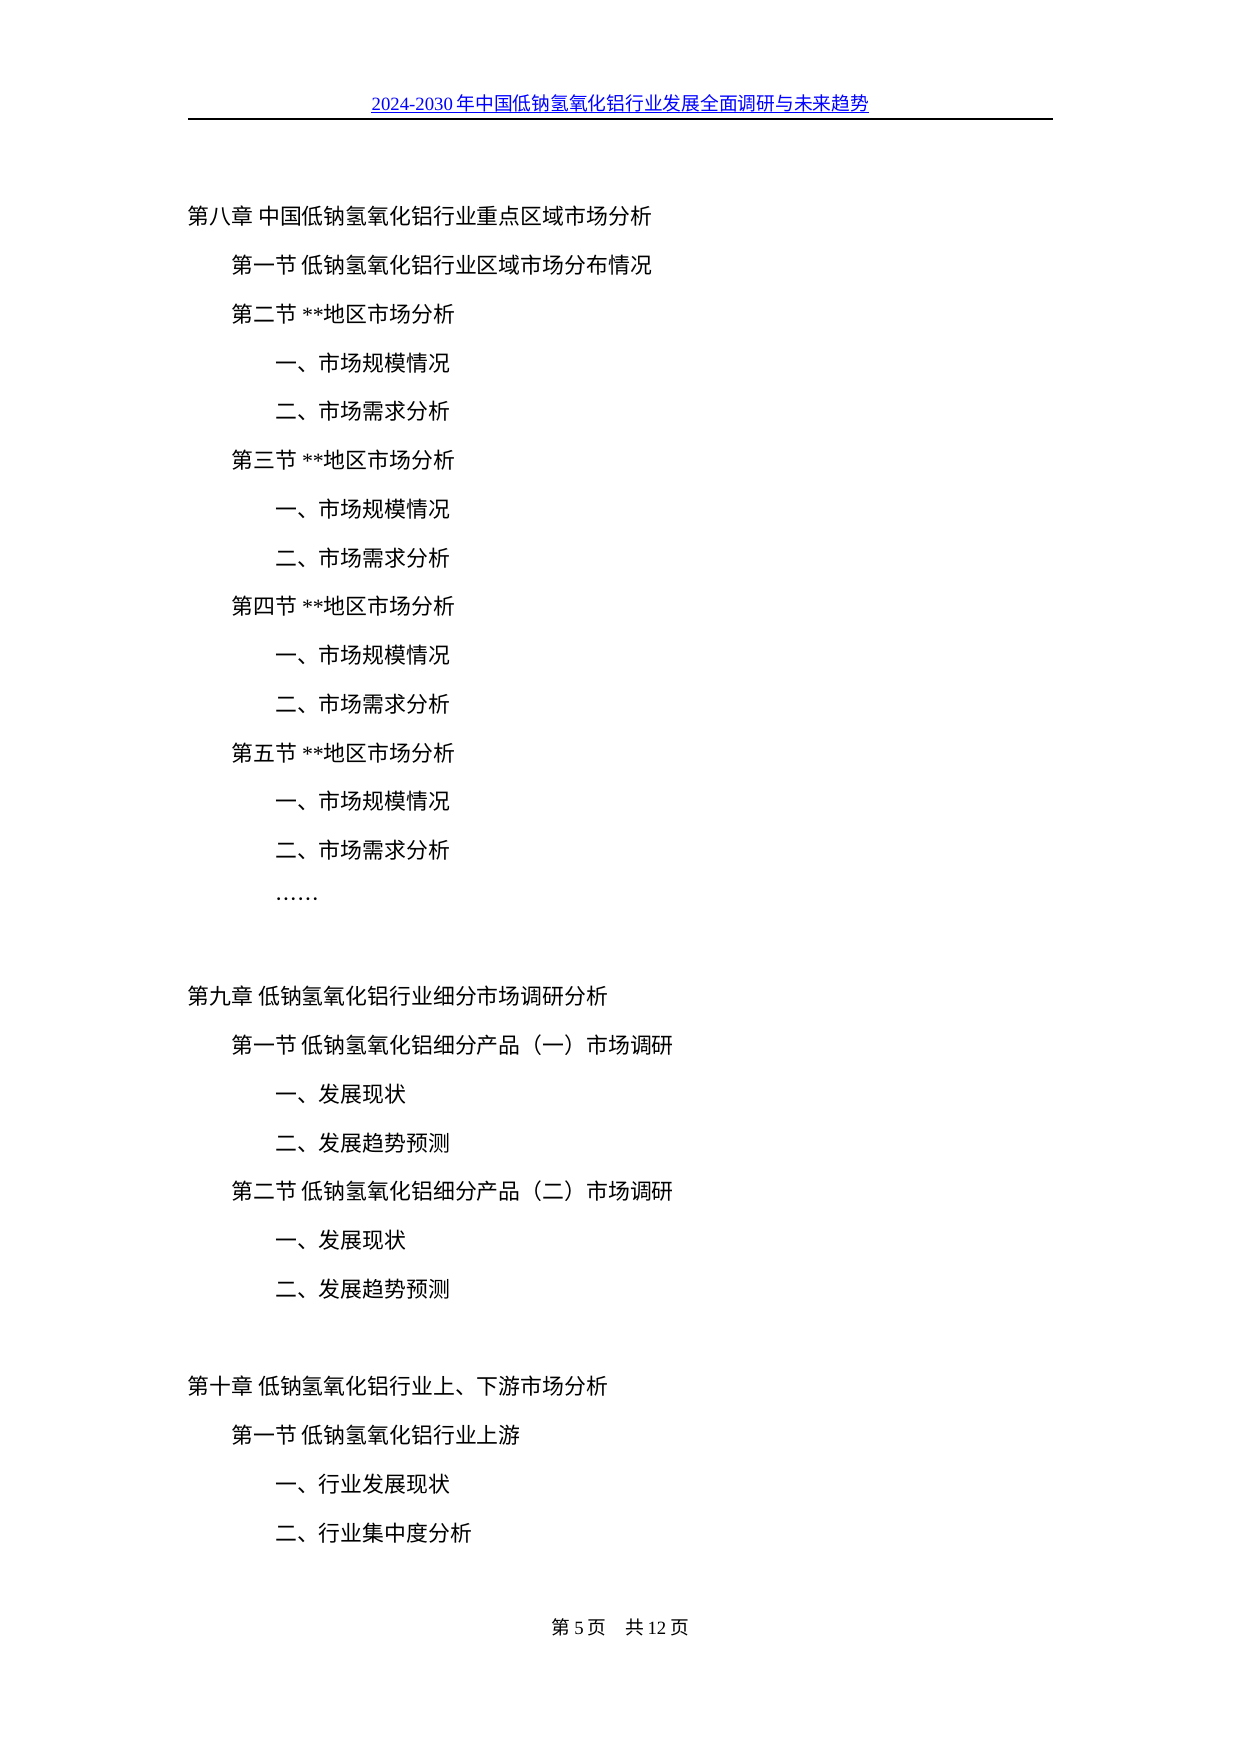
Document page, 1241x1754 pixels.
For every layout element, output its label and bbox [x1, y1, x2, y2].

text [187, 150, 1053, 1548]
